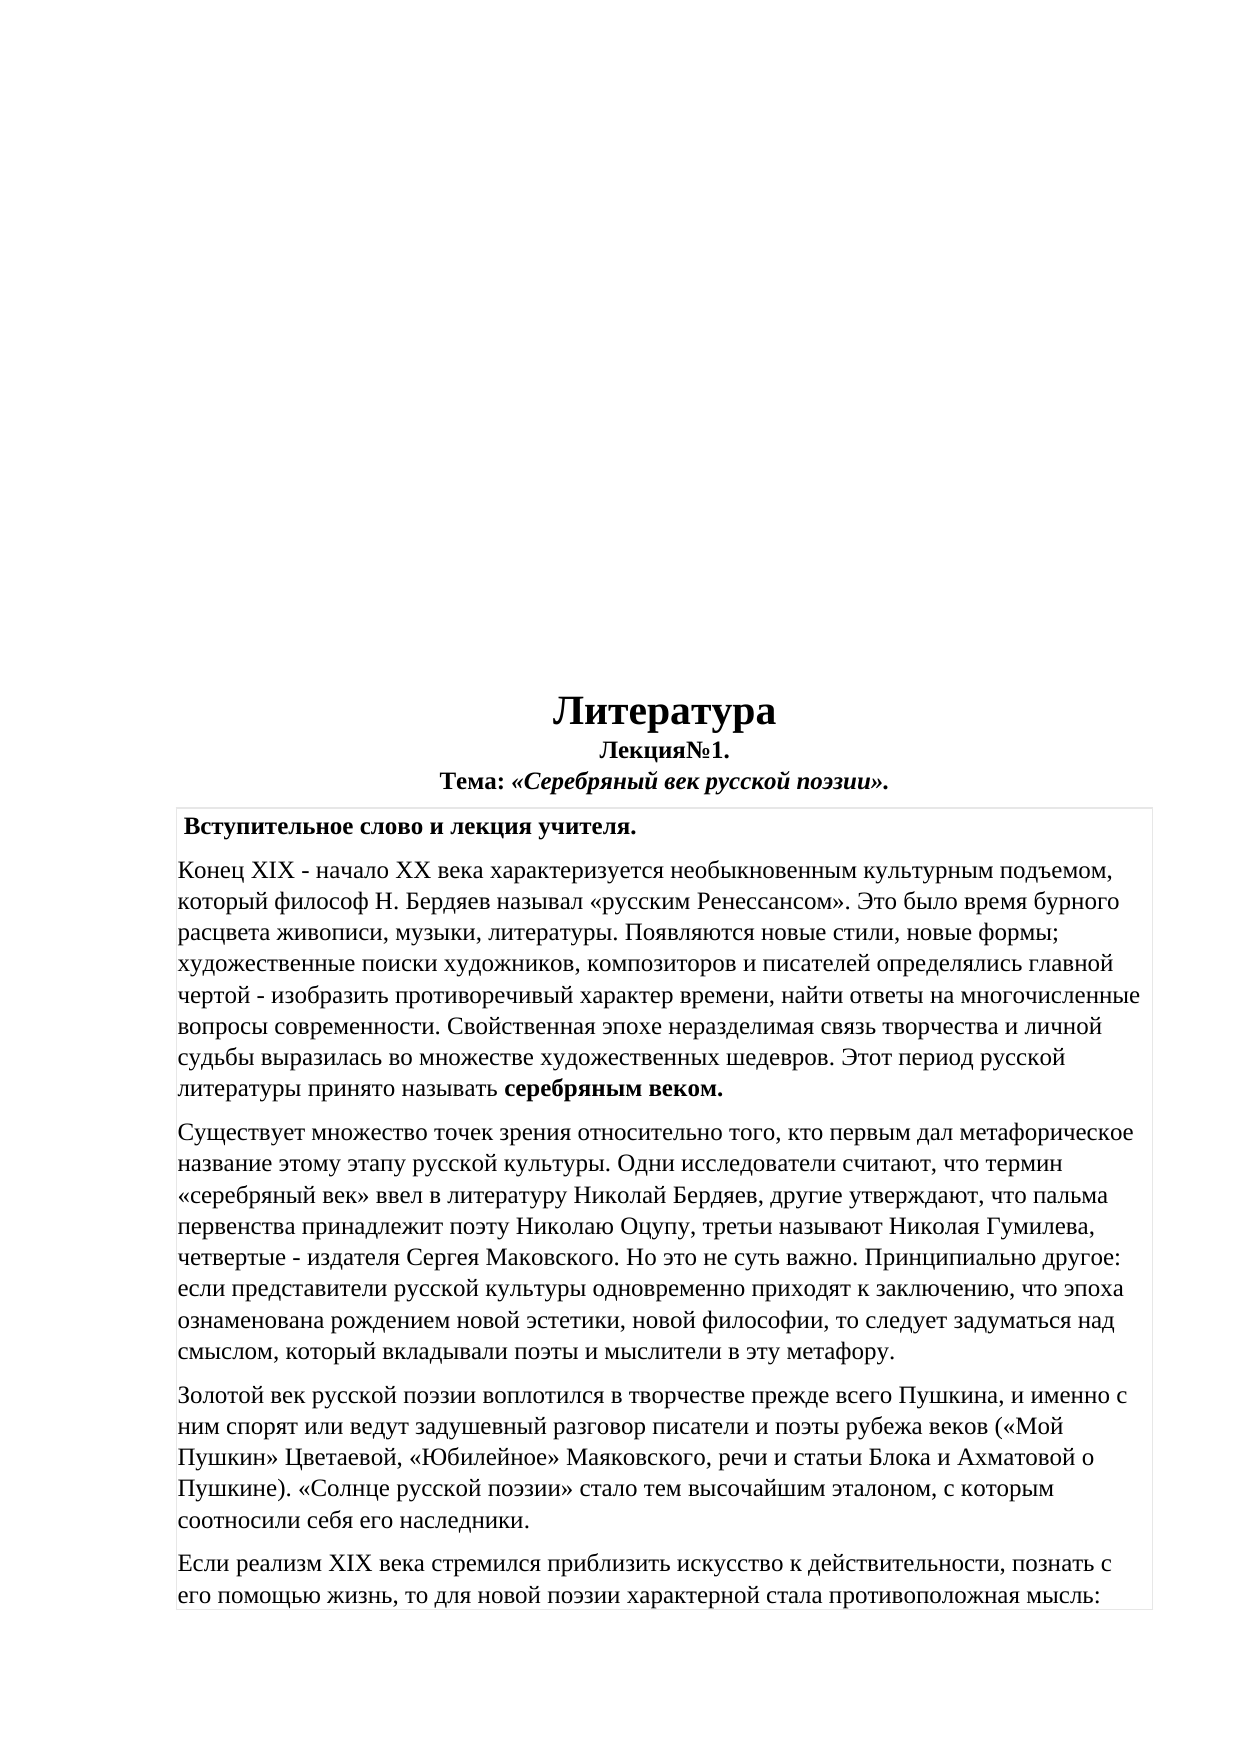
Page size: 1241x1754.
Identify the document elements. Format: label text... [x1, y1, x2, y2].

text Конец XIX - начало XX века характеризуется необыкновенным культурным подъемом, который философ Н. Бердяев называл «русским Ренессансом». Это было время бурного расцвета живописи, музыки, литературы. Появляются новые стили, новые формы; художественные поиски художников, композиторов и писателей определялись главной чертой - изобразить противоречивый характер времени, найти ответы на многочисленные вопросы современности. Свойственная эпохе неразделимая связь творчества и личной судьбы выразилась во множестве художественных шедевров. Этот период русской литературы принято называть серебряным веком. [177, 851, 1152, 1102]
text Тема: «Серебряный век русской поэзии». [177, 764, 1152, 794]
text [177, 1544, 1152, 1609]
text Литература [177, 685, 1152, 733]
text Существует множество точек зрения относительно того, кто первым дал метафорическое название этому этапу русской культуры. Одни исследователи считают, что термин «серебряный век» ввел в литературу Николай Бердяев, другие утверждают, что пальма первенства принадлежит поэту Николаю Оцупу, третьи называют Николая Гумилева, четвертые - издателя Сергея Маковского. Но это не суть важно. Принципиально другое: если представители русской культуры одновременно приходят к заключению, что эпоха ознаменована рождением новой эстетики, новой философии, то следует задуматься над смыслом, который вкладывали поэты и мыслители в эту метафору. [177, 1113, 1152, 1365]
text Вступительное слово и лекция учителя. [177, 809, 1152, 840]
text Лекция№1. [177, 733, 1152, 764]
text Золотой век русской поэзии воплотился в творчестве прежде всего Пушкина, и именно с ним спорят или ведут задушевный разговор писатели и поэты рубежа веков («Мой Пушкин» Цветаевой, «Юбилейное» Маяковского, речи и статьи Блока и Ахматовой о Пушкине). «Солнце русской поэзии» стало тем высочайшим эталоном, с которым соотносили себя его наследники. [177, 1376, 1152, 1533]
